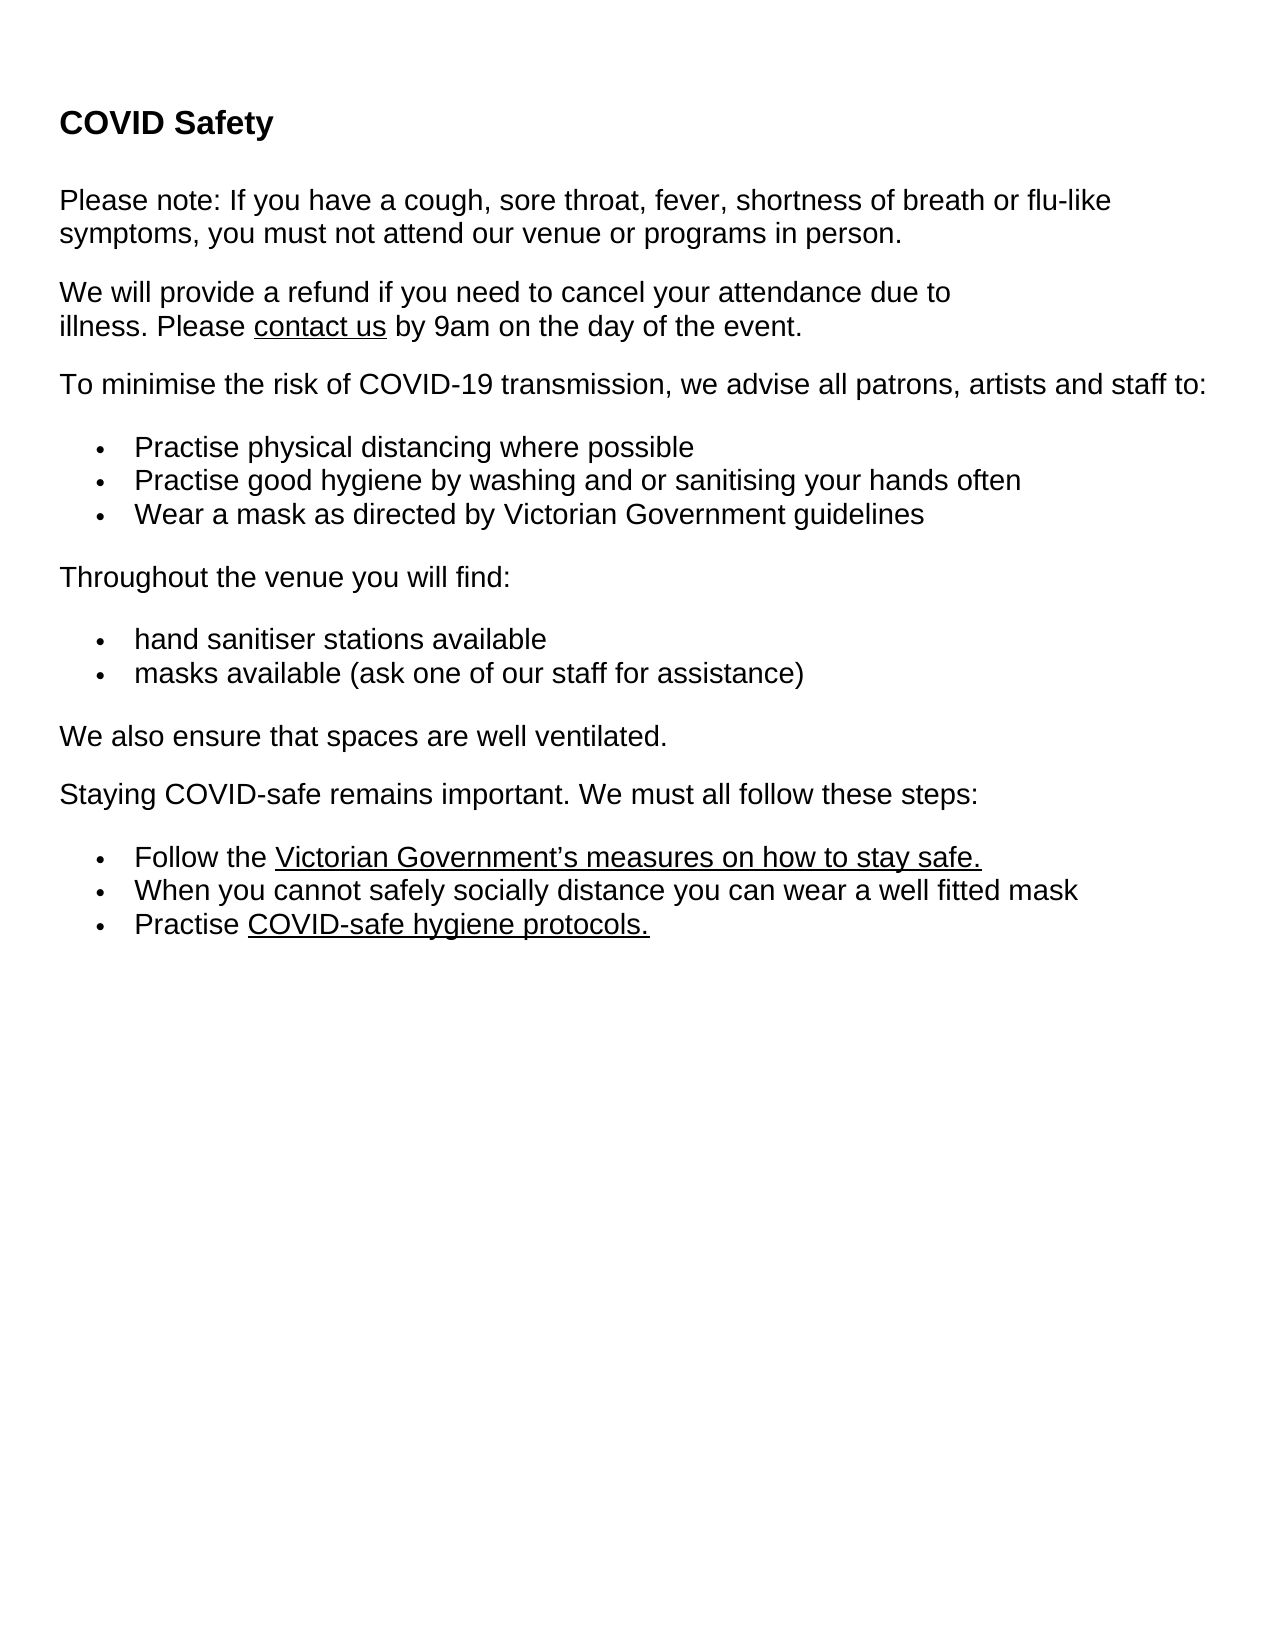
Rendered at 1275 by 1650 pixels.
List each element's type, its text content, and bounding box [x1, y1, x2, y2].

list Practise good hygiene by washing and or sanitising your hands often [97, 463, 1211, 497]
text Please note: If you have a cough, sore throat, fever, shortness of breath or flu-like symptoms, you must not attend our venue or programs in person. [59, 183, 1211, 250]
list When you cannot safely socially distance you can wear a well fitted mask [97, 873, 1211, 907]
text We will provide a refund if you need to cancel your attendance due to illness. Please contact us by 9am on the day of the event. [59, 275, 1211, 342]
list Practise physical distancing where possible [97, 430, 1211, 463]
text Staying COVID-safe remains important. We must all follow these steps: [59, 777, 1211, 811]
list Follow the Victorian Government’s measures on how to stay safe. [97, 840, 1211, 873]
text We also ensure that spaces are well ventilated. [59, 719, 1211, 752]
text Throughout the venue you will find: [59, 560, 1211, 593]
subtitle COVID Safety [59, 103, 1211, 142]
list masks available (ask one of our staff for assistance)​ [97, 656, 1211, 689]
text To minimise the risk of COVID-19 transmission, we advise all patrons, artists and staff to: [59, 367, 1211, 401]
list Practise COVID-safe hygiene protocols. [97, 907, 1211, 941]
list Wear a mask as directed by Victorian Government guidelines [97, 497, 1211, 531]
list hand sanitiser stations available [97, 622, 1211, 656]
